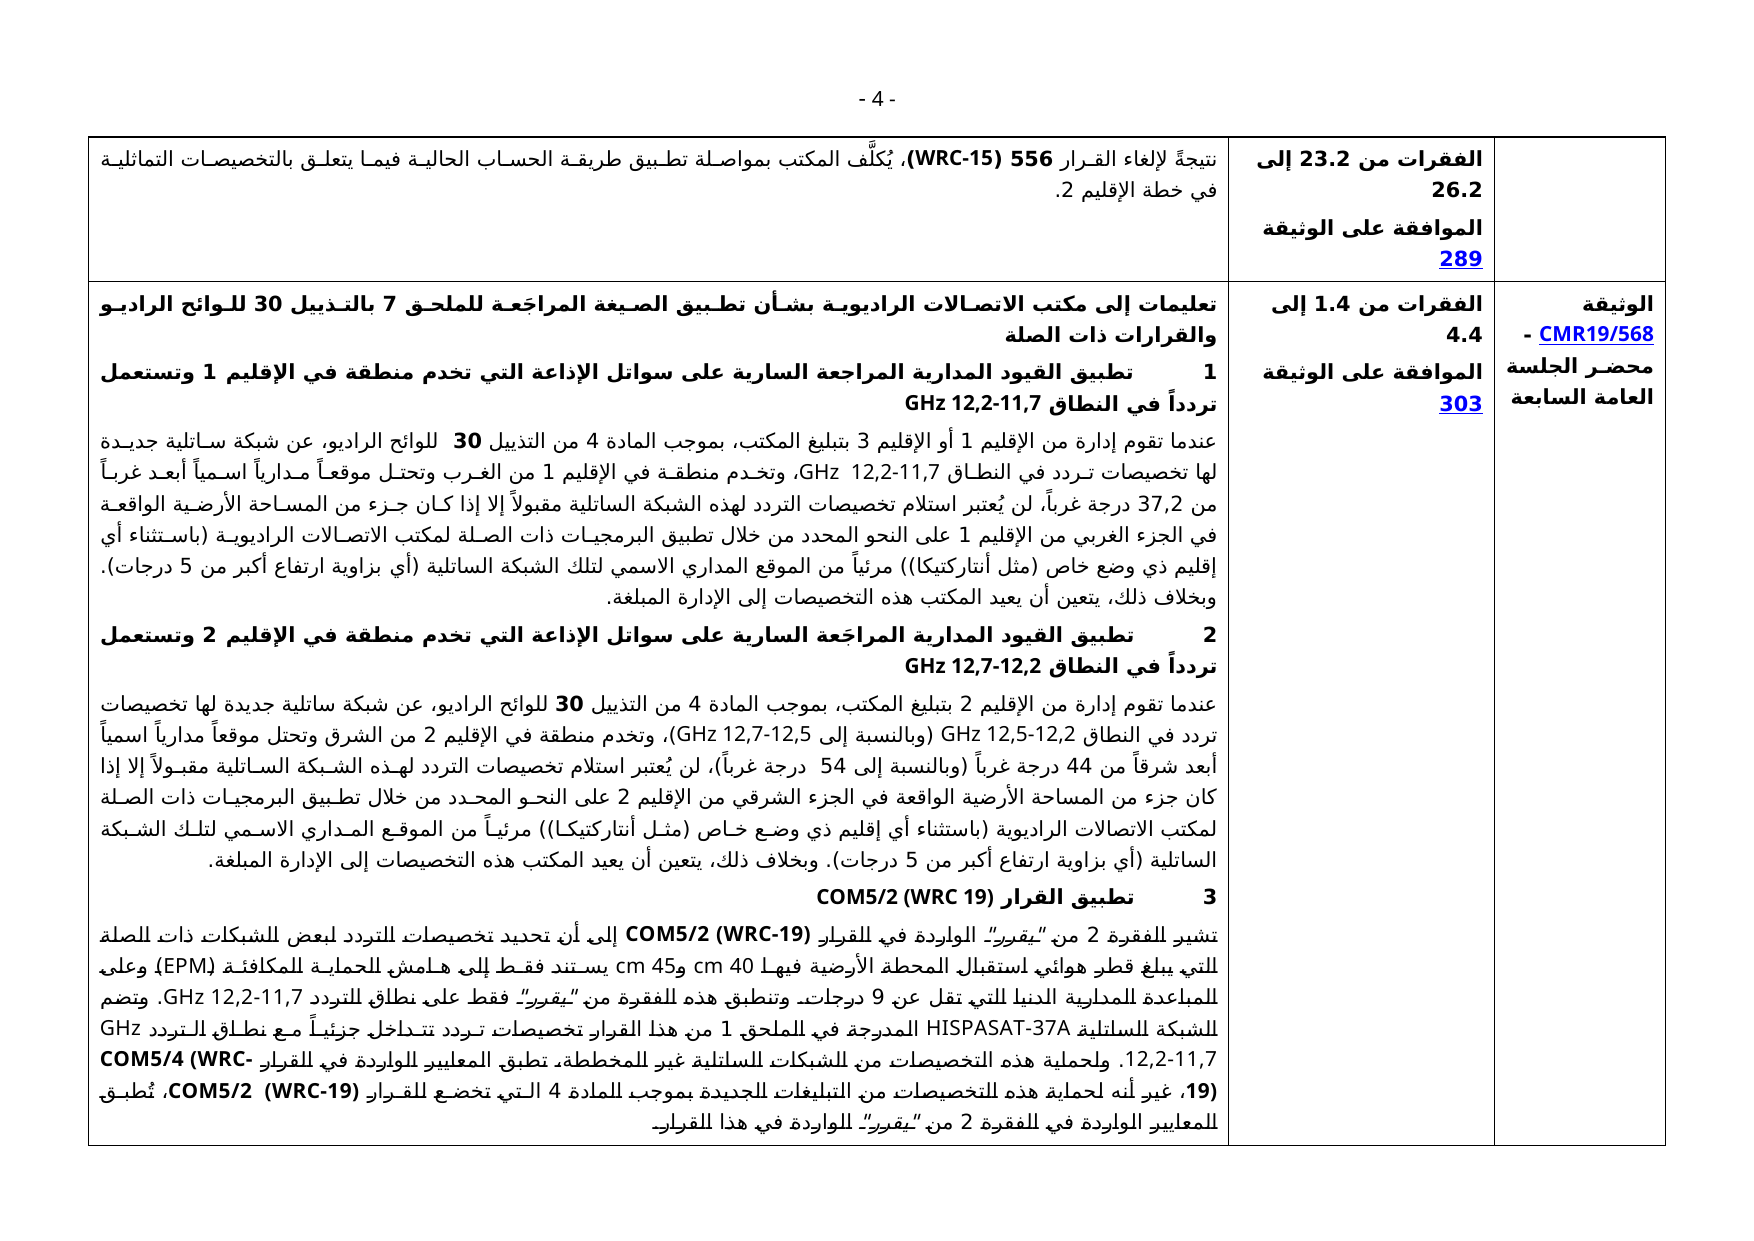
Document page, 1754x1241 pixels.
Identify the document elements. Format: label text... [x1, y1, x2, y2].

table_cell نتيجةً لإلغاء القرار 556 (WRC-15)، يُكلَّف المكتب بمواصلة تطبيق طريقة الحساب الحالية فيما يتعلق بالتخصيصات التماثلية في خطة الإقليم 2. [89, 138, 1228, 281]
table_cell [1229, 282, 1494, 1145]
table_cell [1495, 282, 1665, 1145]
table_cell الفقرات من 23.2 إلى 26.2 الموافقة على الوثيقة 289 [1229, 138, 1494, 281]
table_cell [89, 282, 1228, 1145]
